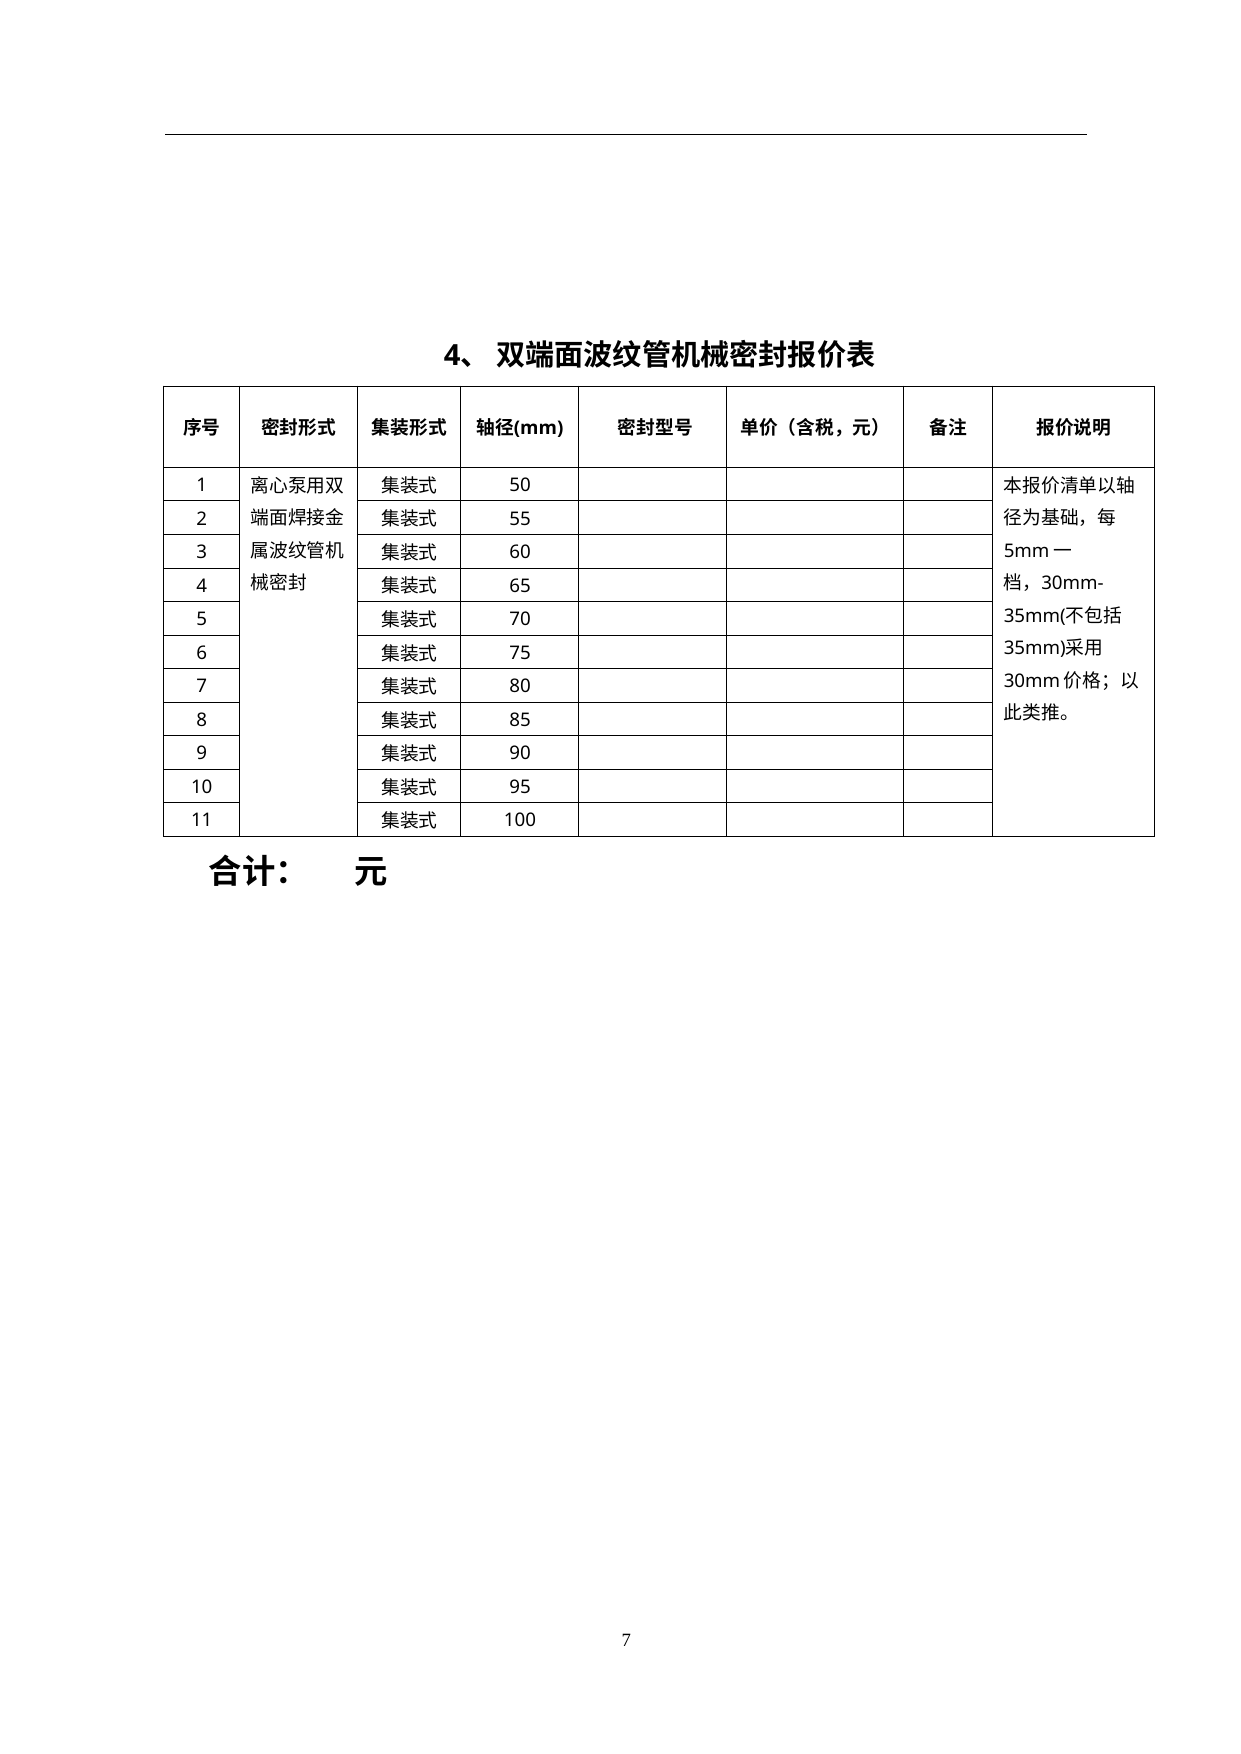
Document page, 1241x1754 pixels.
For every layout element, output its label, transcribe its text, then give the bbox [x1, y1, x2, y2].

table_cell 密封形式 [240, 387, 357, 467]
table_cell 报价说明 [993, 387, 1154, 467]
table_cell [904, 803, 992, 836]
text 合计： 元 [165, 837, 1103, 902]
table_cell [727, 803, 903, 836]
table_cell 集装式 [358, 703, 460, 735]
table_cell [904, 770, 992, 802]
table_cell 55 [461, 501, 578, 534]
table_cell [579, 602, 726, 634]
table_cell [579, 669, 726, 702]
table_cell [904, 602, 992, 634]
table_cell 8 [164, 703, 239, 735]
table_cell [993, 468, 1154, 836]
table_cell [904, 468, 992, 500]
table_cell [727, 569, 903, 601]
table_cell [727, 535, 903, 567]
table_cell 集装式 [358, 535, 460, 567]
table_cell 集装形式 [358, 387, 460, 467]
table_cell 集装式 [358, 468, 460, 500]
table_cell 95 [461, 770, 578, 802]
table_cell [904, 636, 992, 668]
table_cell 集装式 [358, 501, 460, 534]
table_cell 7 [164, 669, 239, 702]
table_cell [579, 535, 726, 567]
table_cell [579, 736, 726, 769]
table_cell [579, 501, 726, 534]
table_cell [727, 669, 903, 702]
table_cell 2 [164, 501, 239, 534]
table_cell 集装式 [358, 569, 460, 601]
table_cell 100 [461, 803, 578, 836]
table_cell [727, 703, 903, 735]
table_cell [904, 703, 992, 735]
table_cell 50 [461, 468, 578, 500]
table_cell 4 [164, 569, 239, 601]
table_cell 11 [164, 803, 239, 836]
table_cell [904, 569, 992, 601]
table_cell 集装式 [358, 636, 460, 668]
table_header 4、 双端面波纹管机械密封报价表 [164, 321, 1155, 386]
table_cell [727, 770, 903, 802]
table_cell 5 [164, 602, 239, 634]
table_cell 密封型号 [579, 387, 726, 467]
table_cell 3 [164, 535, 239, 567]
table_cell 备注 [904, 387, 992, 467]
table_cell 70 [461, 602, 578, 634]
table_cell 85 [461, 703, 578, 735]
table_cell 9 [164, 736, 239, 769]
table_cell 60 [461, 535, 578, 567]
table_cell [904, 501, 992, 534]
table_cell 6 [164, 636, 239, 668]
table_cell [904, 535, 992, 567]
table_cell [727, 468, 903, 500]
table_cell 集装式 [358, 669, 460, 702]
table_cell 10 [164, 770, 239, 802]
table_cell [579, 770, 726, 802]
table_cell 集装式 [358, 602, 460, 634]
table_cell [579, 703, 726, 735]
table_cell [727, 501, 903, 534]
table_cell 集装式 [358, 770, 460, 802]
table_cell 轴径(mm) [461, 387, 578, 467]
table_cell [904, 736, 992, 769]
table_cell 单价（含税，元） [727, 387, 903, 467]
table_cell 集装式 [358, 736, 460, 769]
table_cell 75 [461, 636, 578, 668]
table_cell [727, 736, 903, 769]
table_cell [579, 636, 726, 668]
table_cell [727, 602, 903, 634]
table_cell 序号 [164, 387, 239, 467]
table_cell [904, 669, 992, 702]
table_cell [579, 569, 726, 601]
table_cell [579, 468, 726, 500]
table_cell [579, 803, 726, 836]
table_cell 90 [461, 736, 578, 769]
table_cell 65 [461, 569, 578, 601]
table_cell 集装式 [358, 803, 460, 836]
table_cell 80 [461, 669, 578, 702]
table_cell [727, 636, 903, 668]
table_cell 1 [164, 468, 239, 500]
table_cell 离心泵用双端面焊接金属波纹管机械密封 [240, 468, 357, 836]
